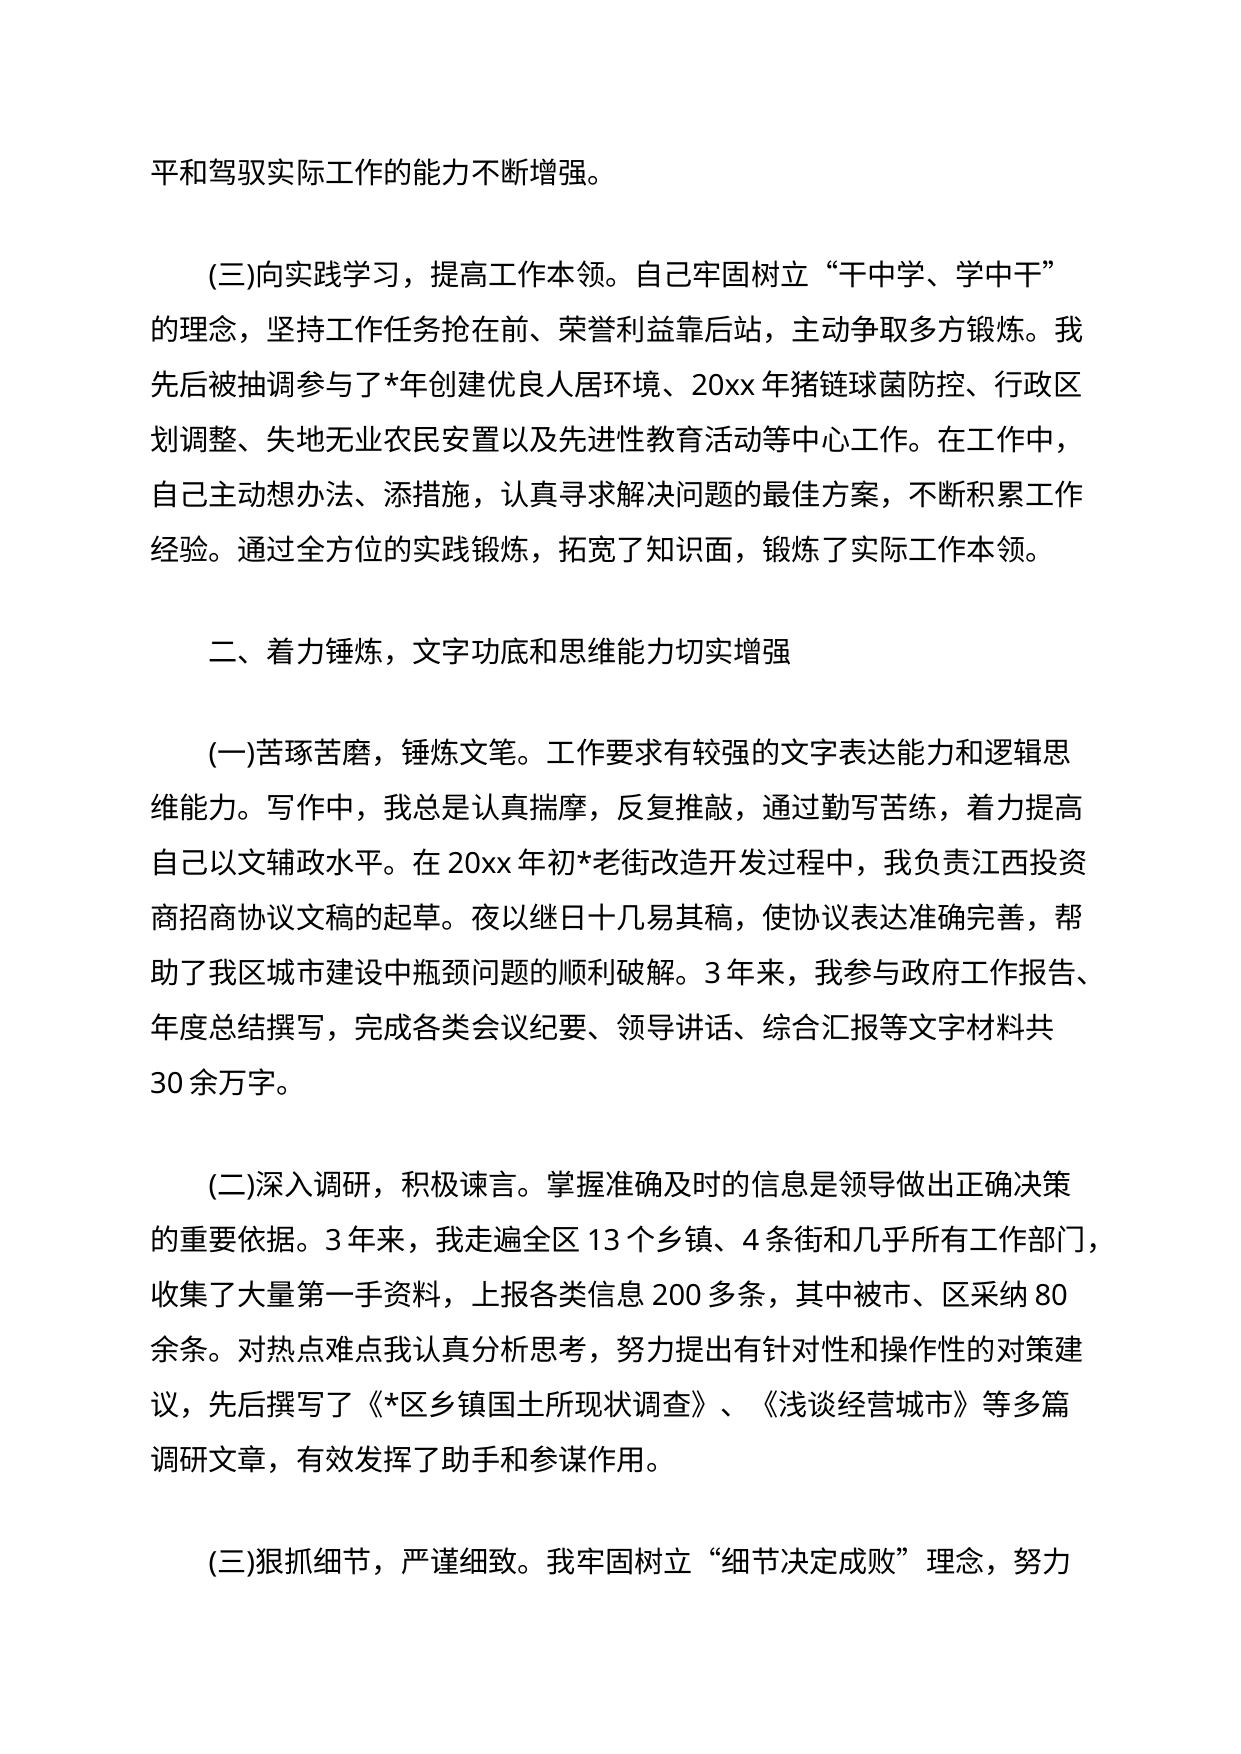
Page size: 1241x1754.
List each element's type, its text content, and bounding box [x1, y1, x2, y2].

text (一)苦琢苦磨，锤炼文笔。工作要求有较强的文字表达能力和逻辑思维能力。写作中，我总是认真揣摩，反复推敲，通过勤写苦练，着力提高自己以文辅政水平。在20xx年初*老街改造开发过程中，我负责江西投资商招商协议文稿的起草。夜以继日十几易其稿，使协议表达准确完善，帮助了我区城市建设中瓶颈问题的顺利破解。3年来，我参与政府工作报告、年度总结撰写，完成各类会议纪要、领导讲话、综合汇报等文字材料共30余万字。 [150, 730, 1090, 1102]
text (三)向实践学习，提高工作本领。自己牢固树立“干中学、学中干”的理念，坚持工作任务抢在前、荣誉利益靠后站，主动争取多方锻炼。我先后被抽调参与了*年创建优良人居环境、20xx年猪链球菌防控、行政区划调整、失地无业农民安置以及先进性教育活动等中心工作。在工作中，自己主动想办法、添措施，认真寻求解决问题的最佳方案，不断积累工作经验。通过全方位的实践锻炼，拓宽了知识面，锻炼了实际工作本领。 [150, 252, 1090, 569]
text (二)深入调研，积极谏言。掌握准确及时的信息是领导做出正确决策的重要依据。3年来，我走遍全区13个乡镇、4条街和几乎所有工作部门，收集了大量第一手资料，上报各类信息200多条，其中被市、区采纳80余条。对热点难点我认真分析思考，努力提出有针对性和操作性的对策建议，先后撰写了《*区乡镇国土所现状调查》、《浅谈经营城市》等多篇调研文章，有效发挥了助手和参谋作用。 [150, 1162, 1090, 1479]
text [150, 150, 1090, 192]
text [150, 1538, 1090, 1581]
text 二、着力锤炼，文字功底和思维能力切实增强 [150, 628, 1090, 671]
